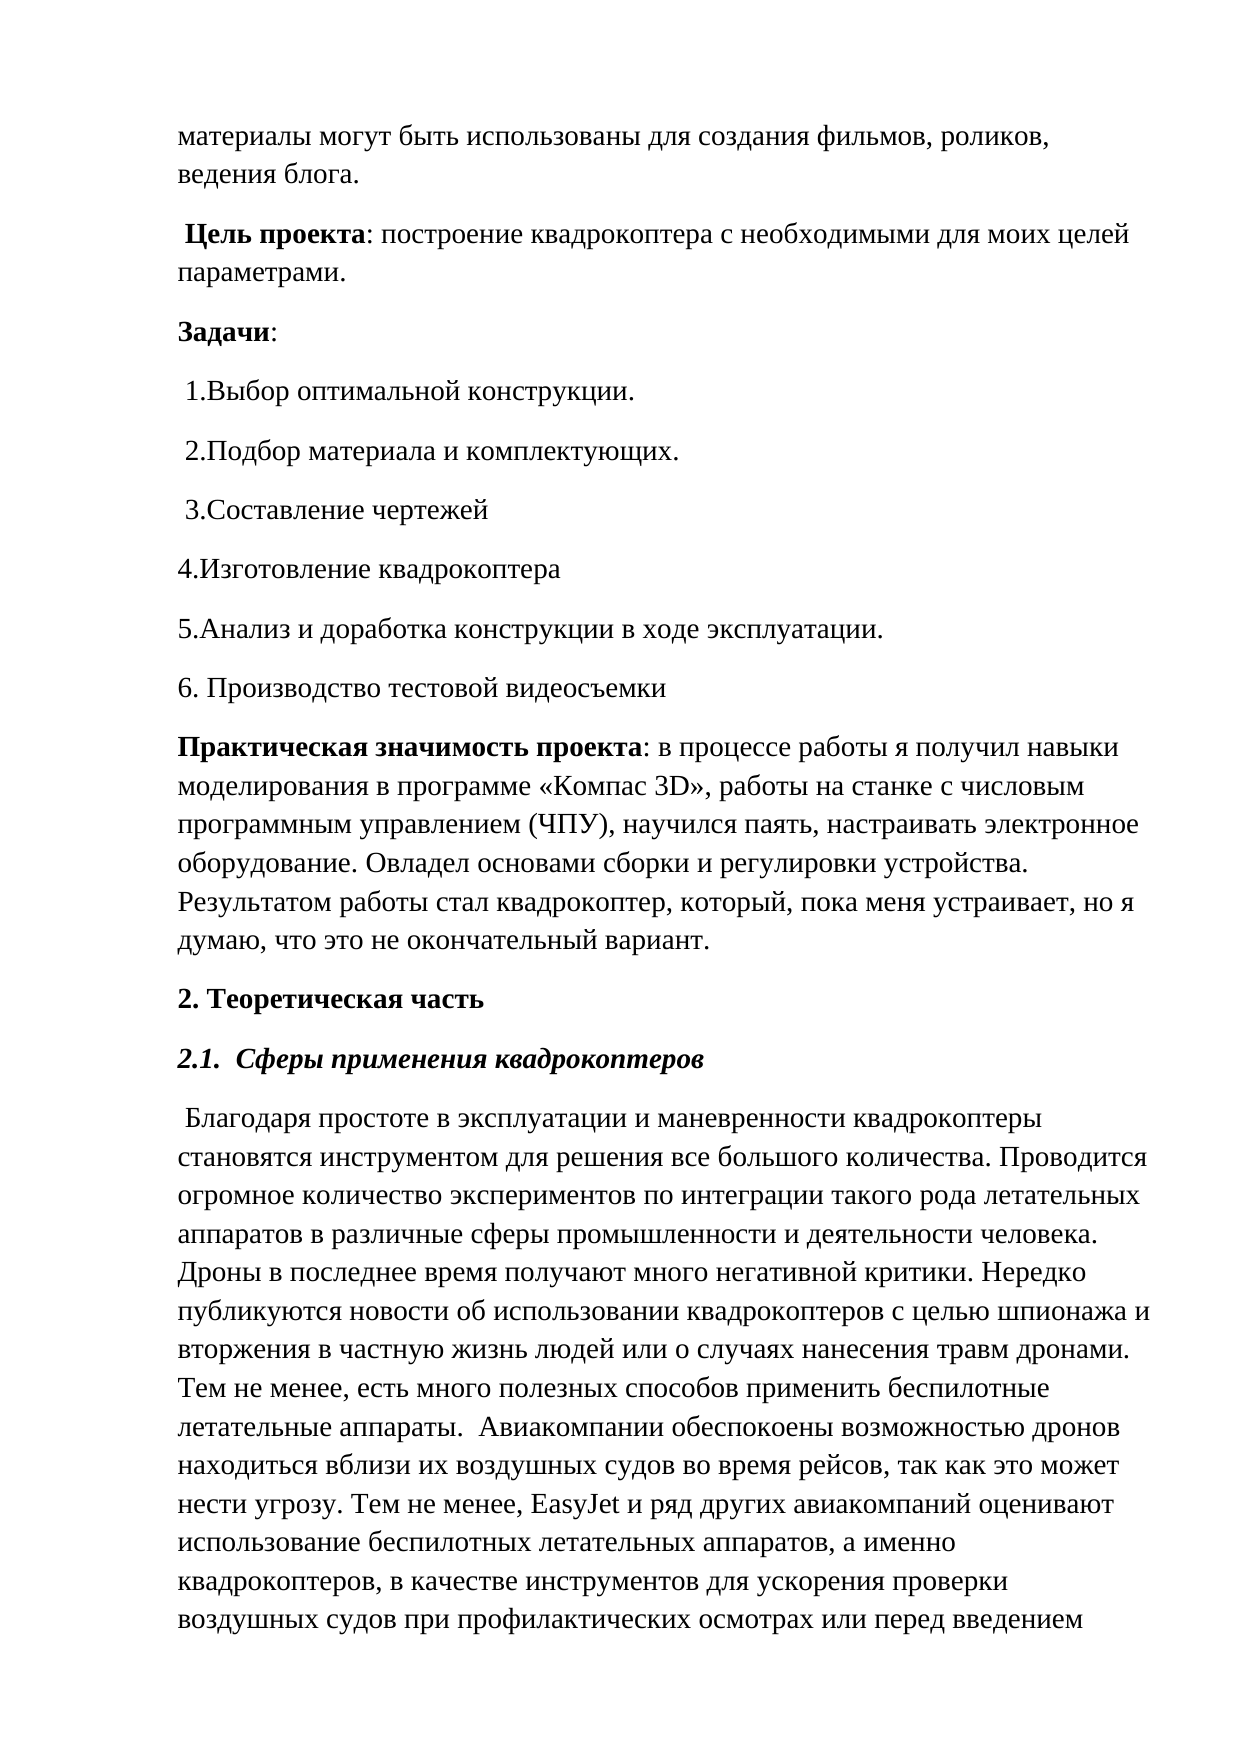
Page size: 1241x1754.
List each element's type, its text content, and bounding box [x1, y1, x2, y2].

text Задачи: [177, 314, 1152, 347]
text 6. Производство тестовой видеосъемки [177, 670, 1152, 704]
text 2. Теоретическая часть [177, 982, 1152, 1015]
text 2.1. Сферы применения квадрокоптеров [177, 1041, 1152, 1074]
text Цель проекта: построение квадрокоптера с необходимыми для моих целей параметрами. [177, 216, 1152, 288]
text 1.Выбор оптимальной конструкции. [177, 373, 1152, 407]
text Практическая значимость проекта: в процессе работы я получил навыки моделирования в программе «Компас 3D», работы на станке с числовым программным управлением (ЧПУ), научился паять, настраивать электронное оборудование. Овладел основами сборки и регулировки устройства. Результатом работы стал квадрокоптер, который, пока меня устраивает, но я думаю, что это не окончательный вариант. [177, 729, 1152, 956]
text 4.Изготовление квадрокоптера [177, 551, 1152, 585]
text 3.Составление чертежей [177, 492, 1152, 526]
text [177, 1100, 1152, 1635]
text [177, 118, 1152, 190]
text 2.Подбор материала и комплектующих. [177, 433, 1152, 466]
text 5.Анализ и доработка конструкции в ходе эксплуатации. [177, 611, 1152, 644]
